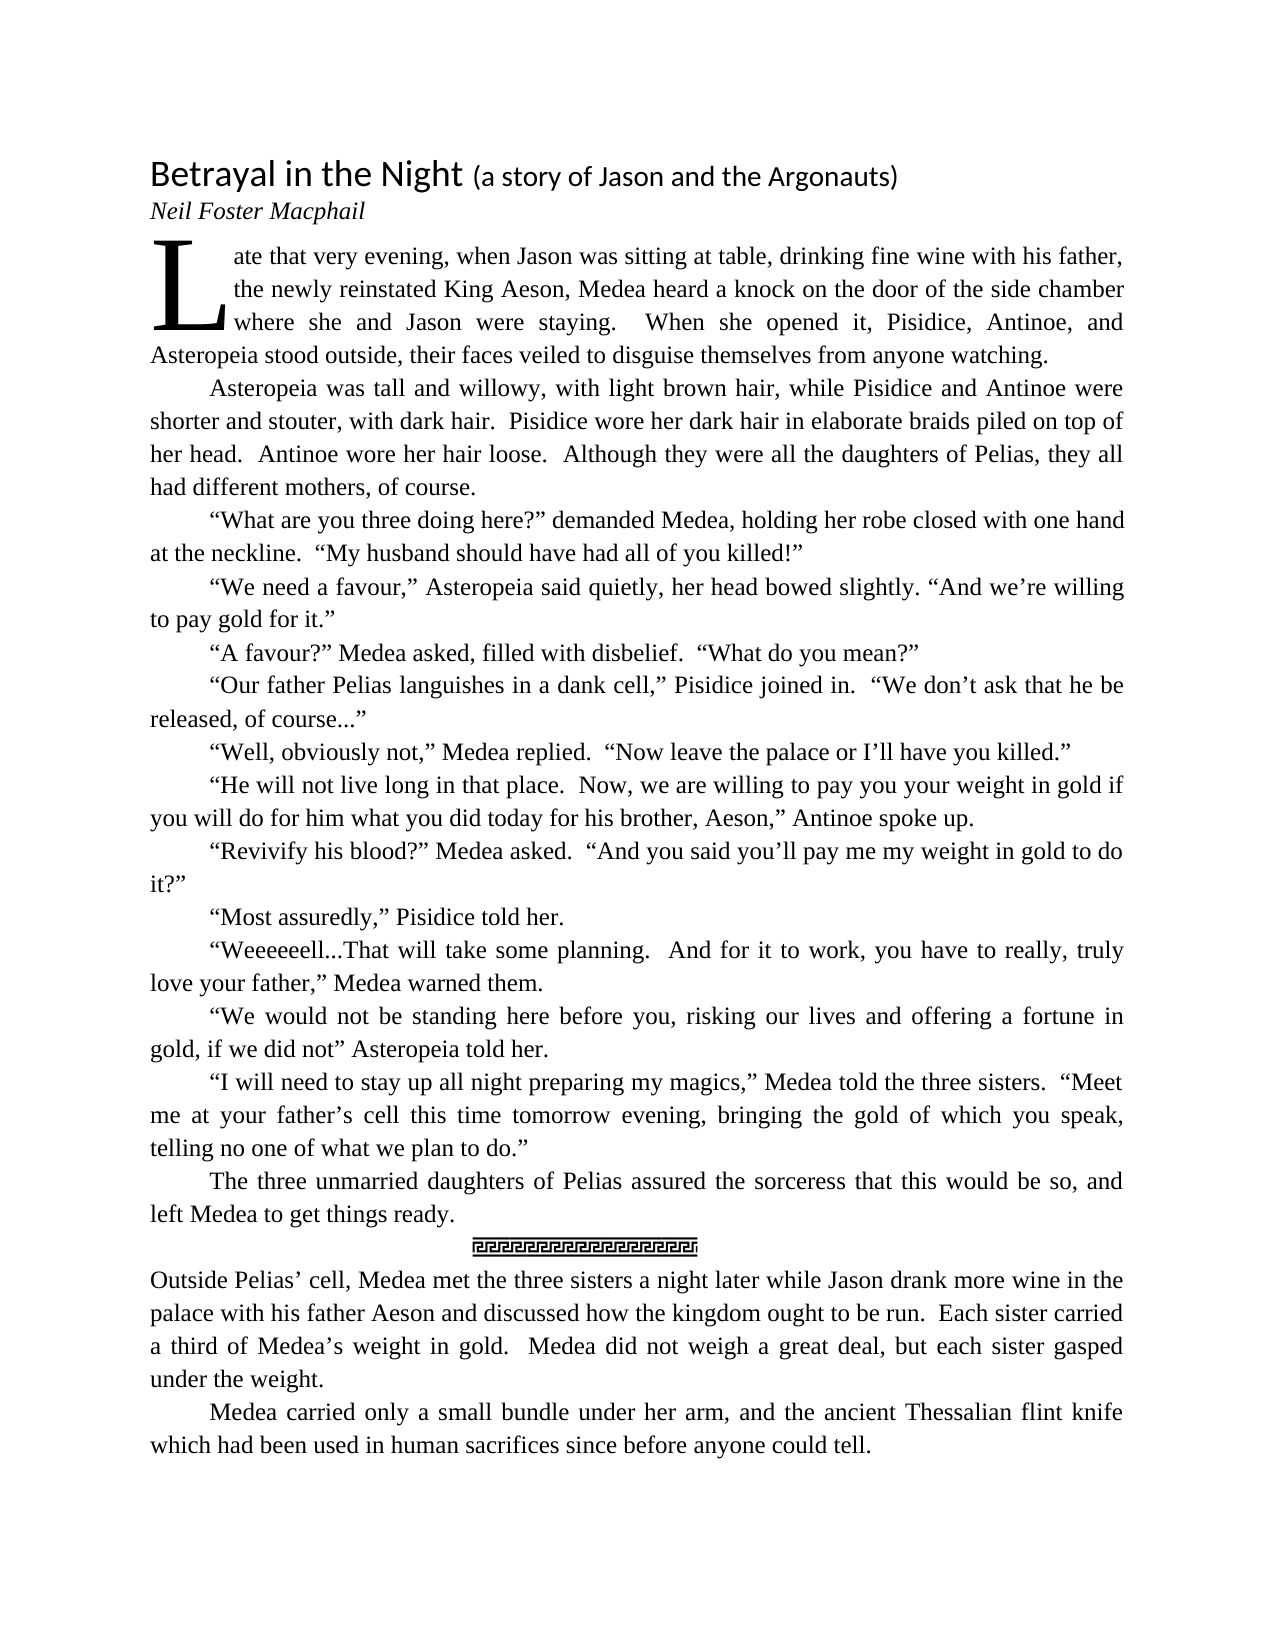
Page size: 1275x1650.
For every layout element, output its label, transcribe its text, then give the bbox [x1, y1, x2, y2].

text “Our father Pelias languishes in a dank cell,” Pisidice joined in. “We don’t ask that he be released, of course...” [150, 671, 1125, 732]
text ate that very evening, when Jason was sitting at table, drinking fine wine with his father, the newly reinstated King Aeson, Medea heard a knock on the door of the side chamber where she and Jason were staying. When she opened it, Pisidice, Antinoe, and Asteropeia stood outside, their faces veiled to disguise themselves from anyone watching. [150, 241, 1125, 369]
text “Revivify his blood?” Medea asked. “And you said you’ll pay me my weight in gold to do it?” [150, 836, 1125, 897]
text “Most assuredly,” Pisidice told her. [150, 902, 1125, 931]
text Asteropeia was tall and willowy, with light brown hair, while Pisidice and Antinoe were shorter and stouter, with dark hair. Pisidice wore her dark hair in elaborate braids piled on top of her head. Antinoe wore her hair loose. Although they were all the daughters of Pelias, they all had different mothers, of course. [150, 373, 1125, 501]
text Neil Foster Macphail [150, 196, 1125, 224]
text “Weeeeeell...That will take some planning. And for it to work, you have to really, truly love your father,” Medea warned them. [150, 935, 1125, 997]
text “I will need to stay up all night preparing my magics,” Medea told the three sisters. “Meet me at your father’s cell this time tomorrow evening, bringing the gold of which you speak, telling no one of what we plan to do.” [150, 1067, 1125, 1162]
text “We would not be standing here before you, risking our lives and offering a fortune in gold, if we did not” Asteropeia told her. [150, 1001, 1125, 1063]
text “Well, obviously not,” Medea replied. “Now leave the palace or I’ll have you killed.” [150, 737, 1125, 765]
subtitle Betrayal in the Night (a story of Jason and the Argonauts) [150, 150, 1125, 196]
text “We need a favour,” Asteropeia said quietly, her head bowed slightly. “And we’re willing to pay gold for it.” [150, 572, 1125, 633]
text Medea carried only a small bundle under her arm, and the ancient Thessalian flint knife which had been used in human sacrifices since before anyone could tell. [150, 1397, 1125, 1459]
picture [472, 1235, 698, 1257]
text “He will not live long in that place. Now, we are willing to pay you your weight in gold if you will do for him what you did today for his brother, Aeson,” Antinoe spoke up. [150, 770, 1125, 831]
text The three unmarried daughters of Pelias assured the sorceress that this would be so, and left Medea to get things ready. [150, 1166, 1125, 1228]
text “What are you three doing here?” demanded Medea, holding her robe closed with one hand at the neckline. “My husband should have had all of you killed!” [150, 506, 1125, 567]
text Outside Pelias’ cell, Medea met the three sisters a night later while Jason drank more wine in the palace with his father Aeson and discussed how the kingdom ought to be run. Each sister carried a third of Medea’s weight in gold. Medea did not weigh a great deal, but each sister gasped under the weight. [150, 1265, 1125, 1393]
text “A favour?” Medea asked, filled with disbelief. “What do you mean?” [150, 638, 1125, 666]
